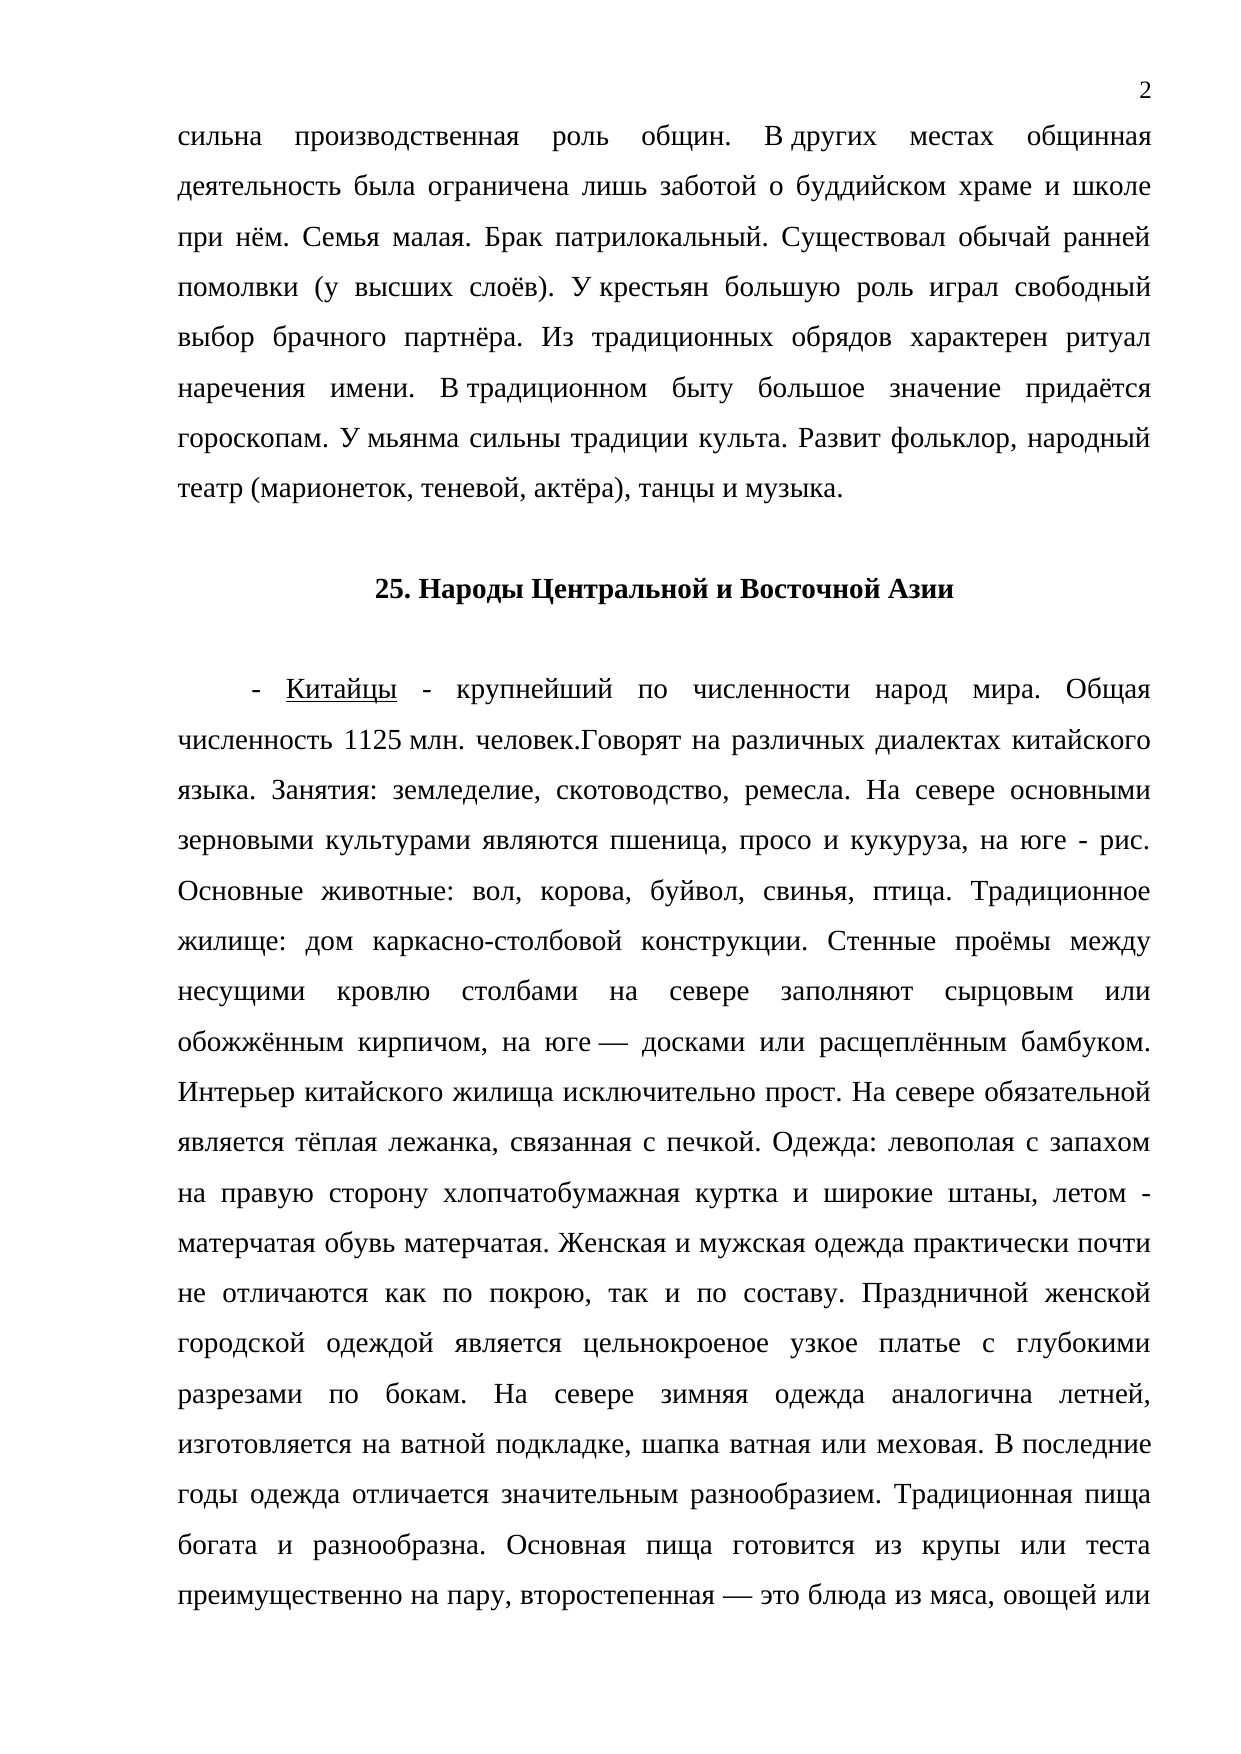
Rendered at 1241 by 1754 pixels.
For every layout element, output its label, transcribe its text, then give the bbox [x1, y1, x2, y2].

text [177, 672, 1152, 1611]
text 25. Народы Центральной и Восточной Азии [177, 571, 1152, 604]
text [177, 118, 1152, 504]
